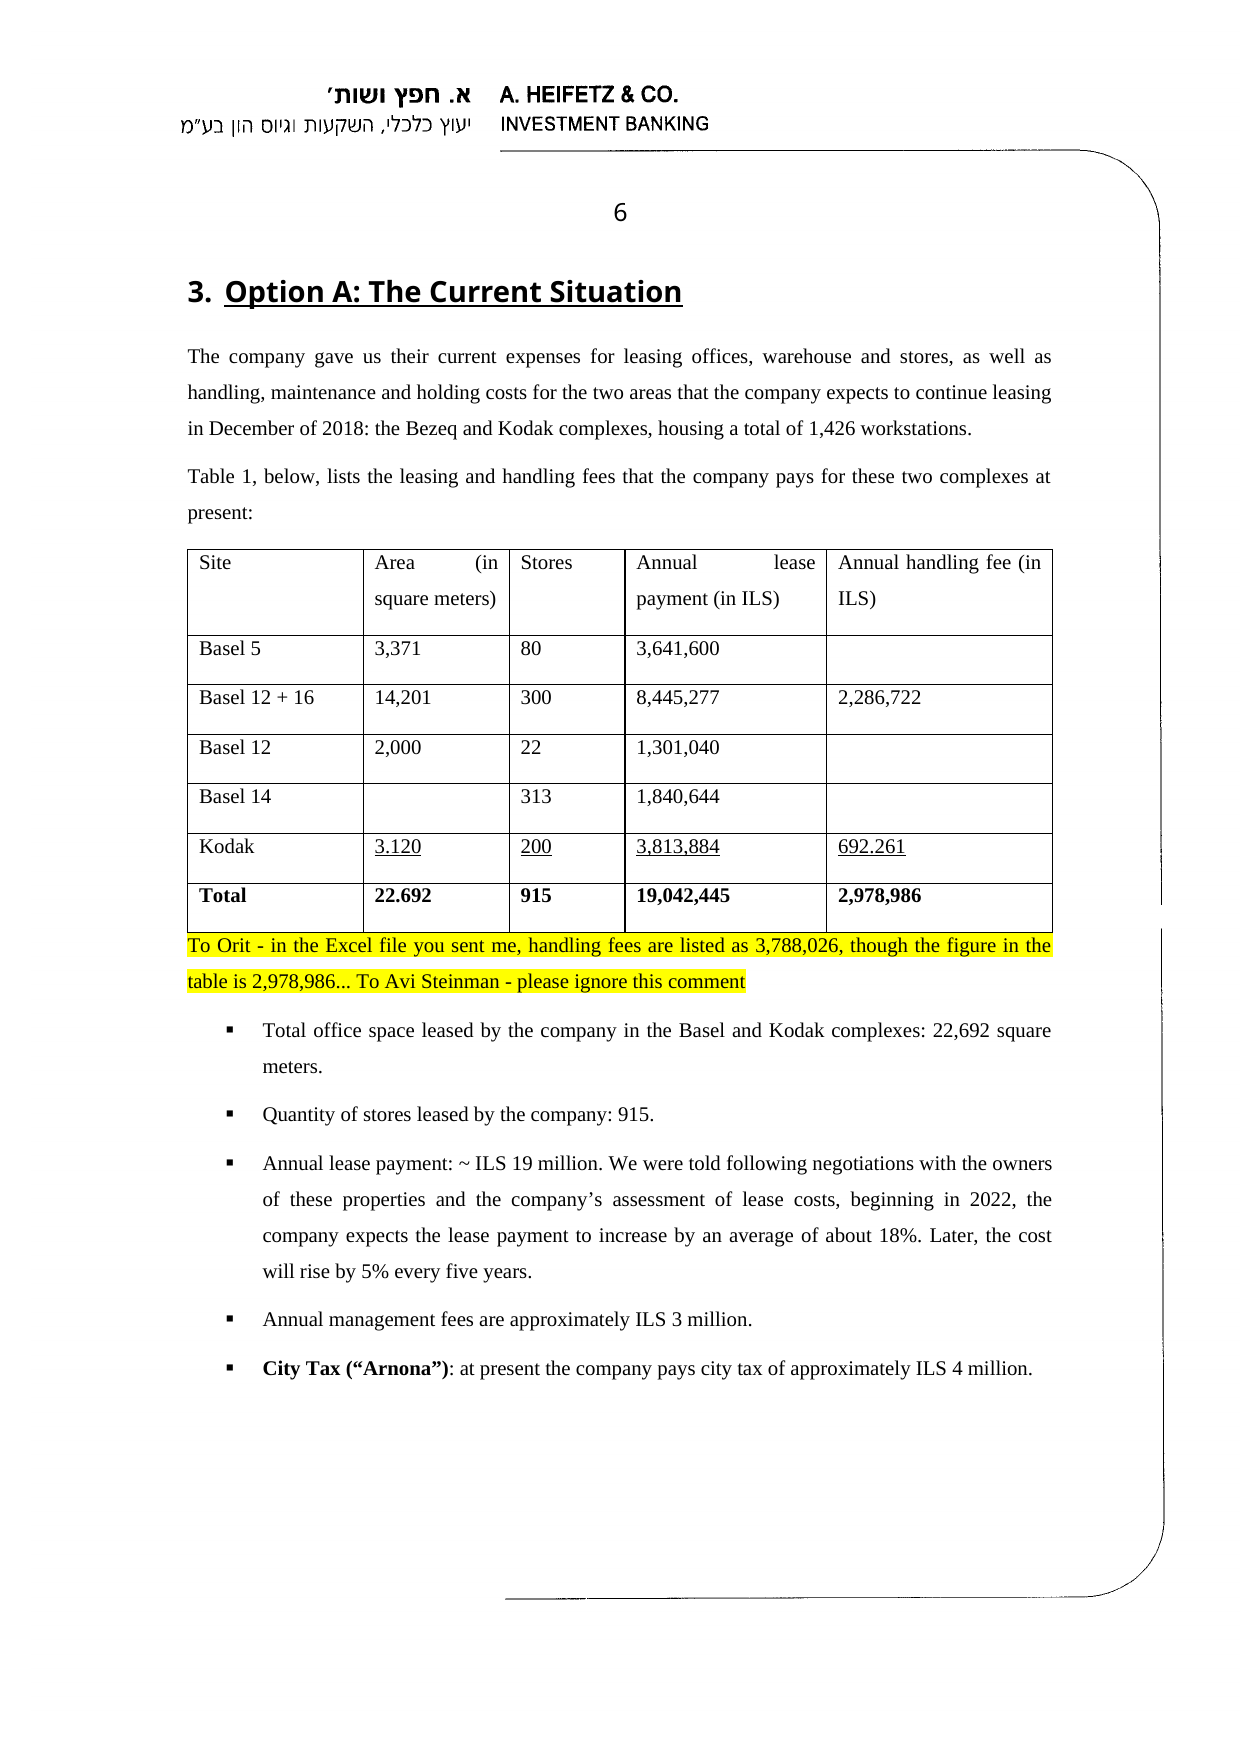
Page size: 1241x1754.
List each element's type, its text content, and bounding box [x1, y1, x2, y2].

table_cell [827, 784, 1052, 833]
table_cell Basel 5 [188, 636, 363, 684]
table_cell 8,445,277 [626, 685, 826, 734]
list Annual management fees are approximately ILS 3 million. [225, 1307, 1053, 1331]
table_cell 22.692 [364, 884, 509, 932]
table_cell 692.261 [827, 834, 1052, 882]
text Table 1, below, lists the leasing and handling fees that the company pays for these two complexes at present: [187, 464, 1053, 524]
table_cell 2,978,986 [827, 884, 1052, 932]
table_header Site [188, 550, 363, 634]
list City Tax (“Arnona”): at present the company pays city tax of approximately ILS 4 million. [225, 1356, 1053, 1380]
table_cell Total [188, 884, 363, 932]
table_cell 19,042,445 [626, 884, 826, 932]
table_cell Basel 14 [188, 784, 363, 833]
table_cell 3,371 [364, 636, 509, 684]
table_header Stores [510, 550, 624, 634]
table_cell [827, 636, 1052, 684]
table_cell Basel 12 [188, 735, 363, 783]
table_cell 22 [510, 735, 624, 783]
table_cell 1,840,644 [626, 784, 826, 833]
table_cell [827, 735, 1052, 783]
table_cell 1,301,040 [626, 735, 826, 783]
table_cell 3,813,884 [626, 834, 826, 882]
table_cell 313 [510, 784, 624, 833]
table_header Annual lease payment (in ILS) [626, 550, 826, 634]
table_cell 2,286,722 [827, 685, 1052, 734]
table_cell 3.120 [364, 834, 509, 882]
table_cell Basel 12 + 16 [188, 685, 363, 734]
table_header Annual handling fee (in ILS) [827, 550, 1052, 634]
table_cell Kodak [188, 834, 363, 882]
list Total office space leased by the company in the Basel and Kodak complexes: 22,692 square meters. [225, 1018, 1053, 1078]
table_cell 200 [510, 834, 624, 882]
text To Orit - in the Excel file you sent me, handling fees are listed as 3,788,026, though the figure in the table is 2,978,986... To Avi Steinman - please ignore this comment [187, 957, 1053, 993]
picture [31, 17, 1241, 1711]
text The company gave us their current expenses for leasing offices, warehouse and stores, as well as handling, maintenance and holding costs for the two areas that the company expects to continue leasing in December of 2018: the Bezeq and Kodak complexes, housing a total of 1,426 workstations. [187, 344, 1053, 440]
list Quantity of stores leased by the company: 915. [225, 1102, 1053, 1126]
list Annual lease payment: ~ ILS 19 million. We were told following negotiations with the owners of these properties and the company’s assessment of lease costs, beginning in 2022, the company expects the lease payment to increase by an average of about 18%. Later, the cost will rise by 5% every five years. [225, 1151, 1053, 1283]
table_header Area (in square meters) [364, 550, 509, 634]
table_cell 2,000 [364, 735, 509, 783]
table_cell 300 [510, 685, 624, 734]
table_cell 80 [510, 636, 624, 684]
table_cell 3,641,600 [626, 636, 826, 684]
subtitle Option A: The Current Situation [187, 272, 1053, 311]
table_cell [364, 784, 509, 833]
table_cell 14,201 [364, 685, 509, 734]
table_cell 915 [510, 884, 624, 932]
